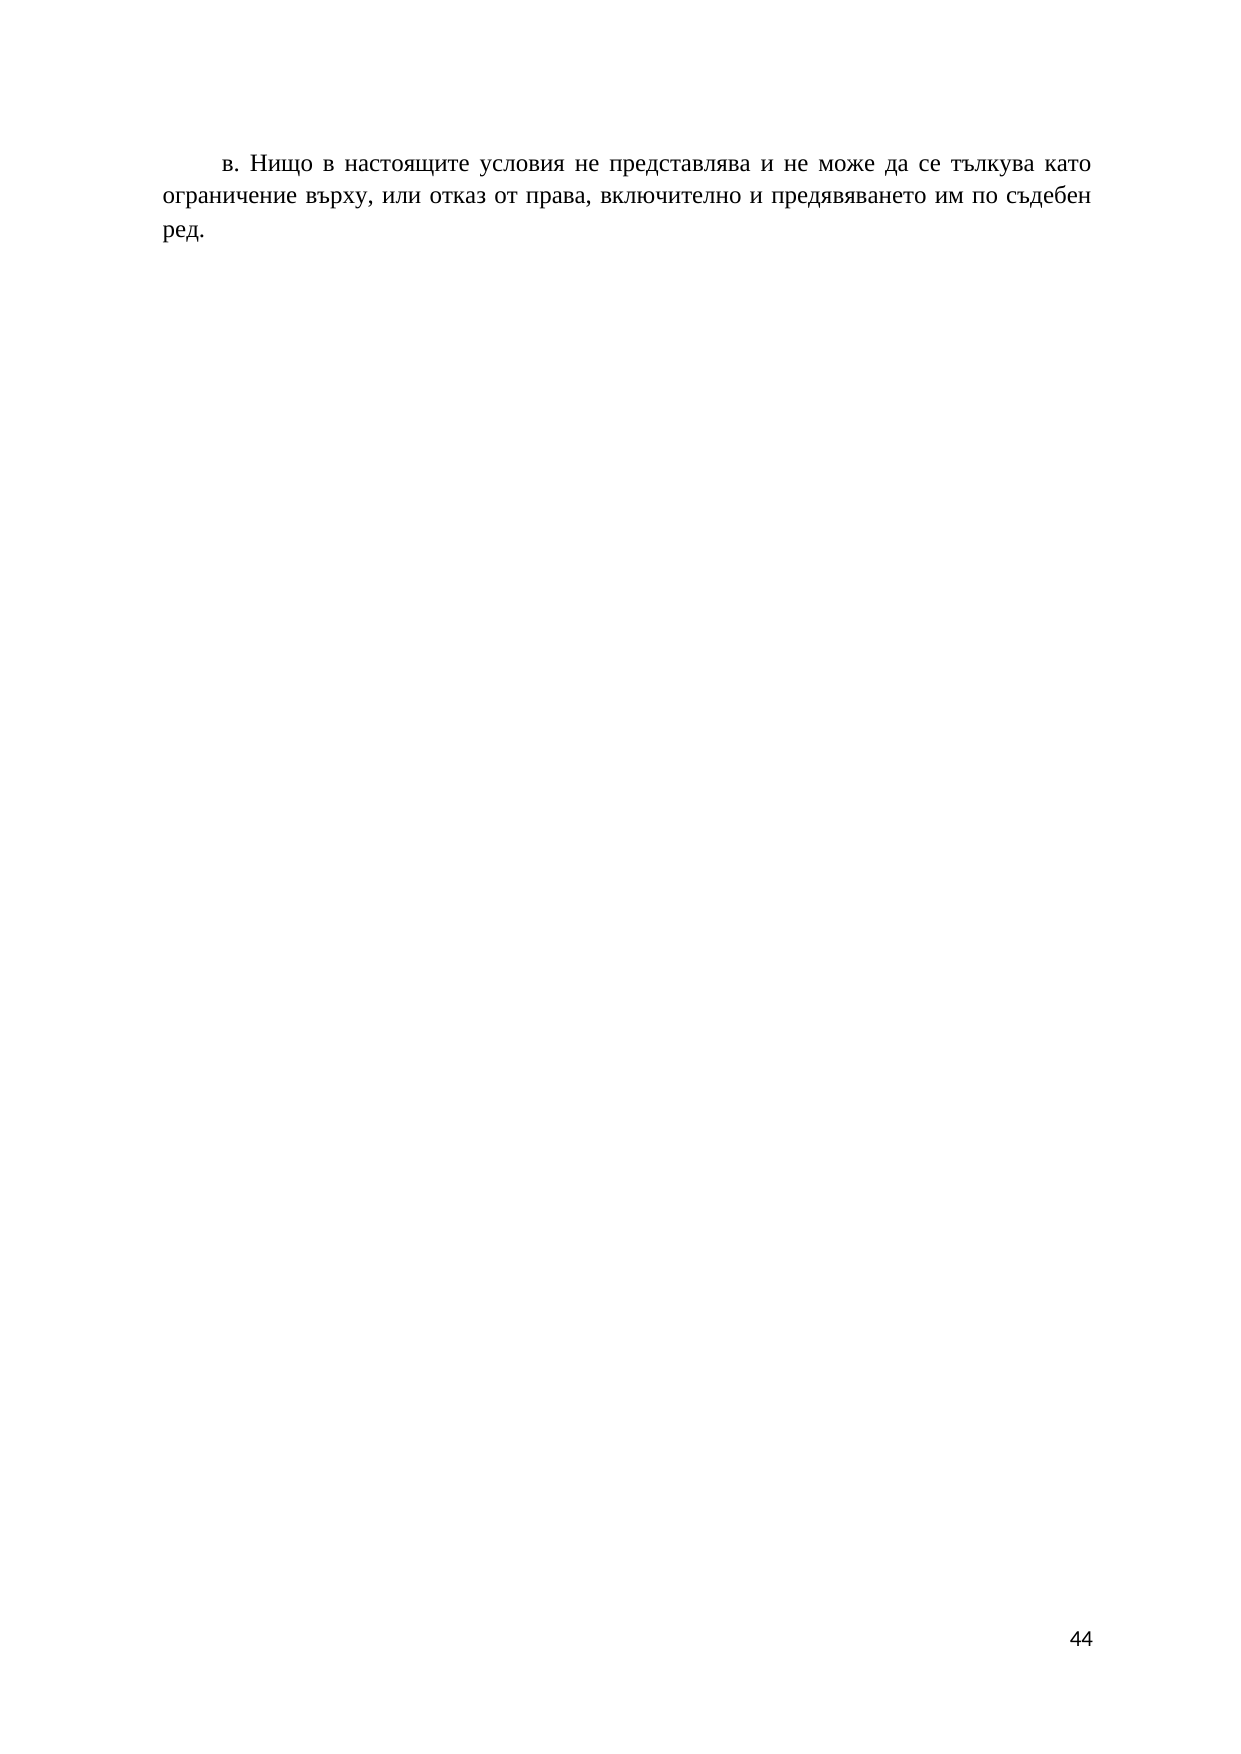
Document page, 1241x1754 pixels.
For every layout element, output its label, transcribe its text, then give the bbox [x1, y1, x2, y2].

text в. Нищо в настоящите условия не представлява и не може да се тълкува като ограничение върху, или отказ от права, включително и предявяването им по съдебен ред. [162, 148, 1093, 242]
